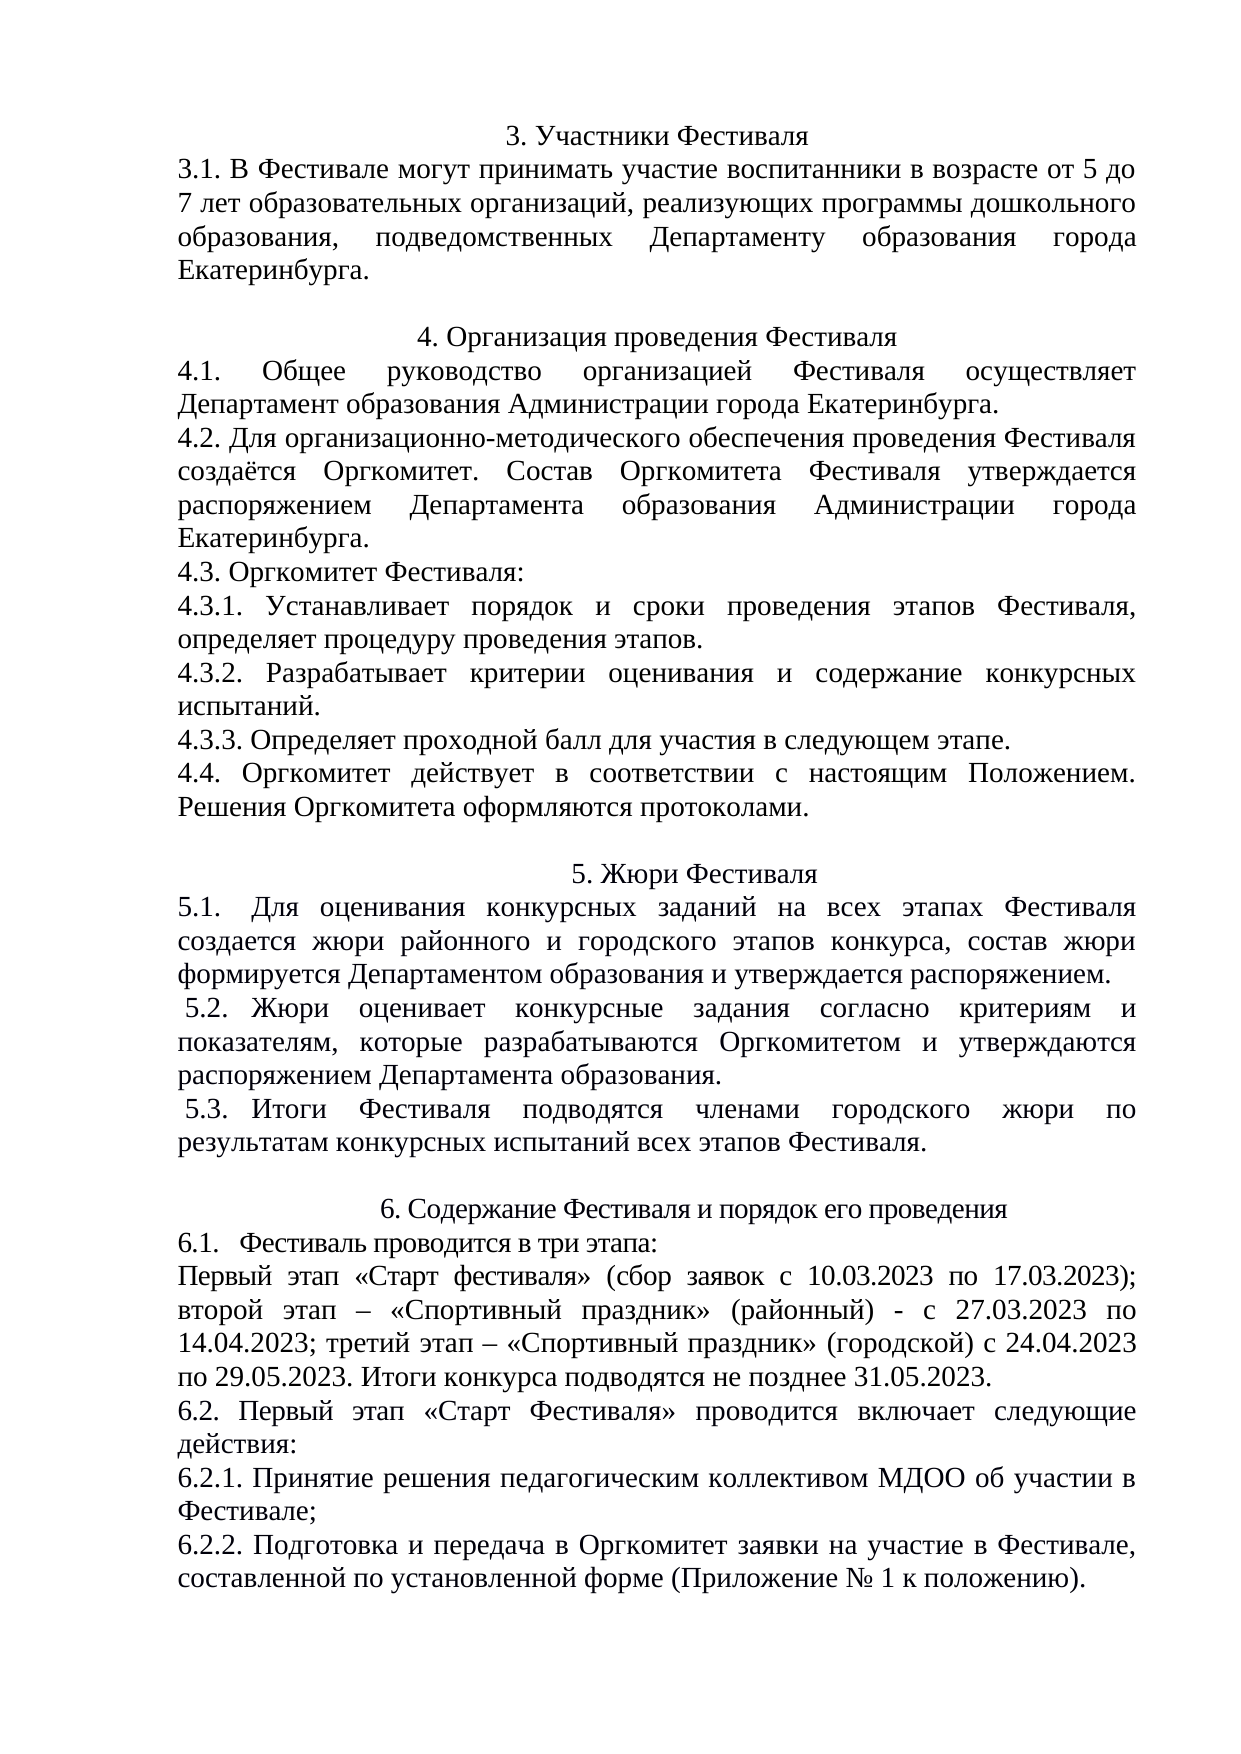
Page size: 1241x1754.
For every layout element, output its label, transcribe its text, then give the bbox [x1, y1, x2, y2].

text 5. Жюри Фестиваля [252, 856, 1137, 889]
text Первый этап «Старт фестиваля» (сбор заявок с 10.03.2023 по 17.03.2023); второй этап – «Спортивный праздник» (районный) - с 27.03.2023 по 14.04.2023; третий этап – «Спортивный праздник» (городской) с 24.04.2023 по 29.05.2023. Итоги конкурса подводятся не позднее 31.05.2023. [177, 1258, 1137, 1393]
text 3.1. В Фестивале могут принимать участие воспитанники в возрасте от 5 до 7 лет образовательных организаций, реализующих программы дошкольного образования, подведомственных Департаменту образования города Екатеринбурга. [177, 152, 1137, 286]
text 4.2. Для организационно-методического обеспечения проведения Фестиваля создаётся Оргкомитет. Состав Оргкомитета Фестиваля утверждается распоряжением Департамента образования Администрации города Екатеринбурга. [177, 420, 1137, 554]
text 4.3.2. Разрабатывает критерии оценивания и содержание конкурсных испытаний. [177, 655, 1137, 722]
text 5.2. Жюри оценивает конкурсные задания согласно критериям и показателям, которые разрабатываются Оргкомитетом и утверждаются распоряжением Департамента образования. [177, 990, 1137, 1091]
text 6.2.1. Принятие решения педагогическим коллективом МДОО об участии в Фестивале; [177, 1460, 1137, 1527]
text 3. Участники Фестиваля [177, 118, 1137, 152]
text 5.3. Итоги Фестиваля подводятся членами городского жюри по результатам конкурсных испытаний всех этапов Фестиваля. [177, 1091, 1137, 1158]
text 4. Организация проведения Фестиваля [177, 319, 1137, 353]
text 4.3.1. Устанавливает порядок и сроки проведения этапов Фестиваля, определяет процедуру проведения этапов. [177, 588, 1137, 655]
text 6.2.2. Подготовка и передача в Оргкомитет заявки на участие в Фестивале, составленной по установленной форме (Приложение № 1 к положению). [177, 1527, 1137, 1594]
text 5.1. Для оценивания конкурсных заданий на всех этапах Фестиваля создается жюри районного и городского этапов конкурса, состав жюри формируется Департаментом образования и утверждается распоряжением. [177, 889, 1137, 990]
text 6.1. Фестиваль проводится в три этапа: [177, 1225, 1137, 1258]
text 6.2. Первый этап «Старт Фестиваля» проводится включает следующие действия: [177, 1393, 1137, 1460]
text 4.4. Оргкомитет действует в соответствии с настоящим Положением. Решения Оргкомитета оформляются протоколами. [177, 755, 1137, 822]
text 4.3.3. Определяет проходной балл для участия в следующем этапе. [177, 722, 1137, 755]
text 4.3. Оргкомитет Фестиваля: [177, 554, 1137, 588]
text 4.1. Общее руководство организацией Фестиваля осуществляет Департамент образования Администрации города Екатеринбурга. [177, 353, 1137, 420]
text 6. Содержание Фестиваля и порядок его проведения [177, 1191, 1137, 1225]
